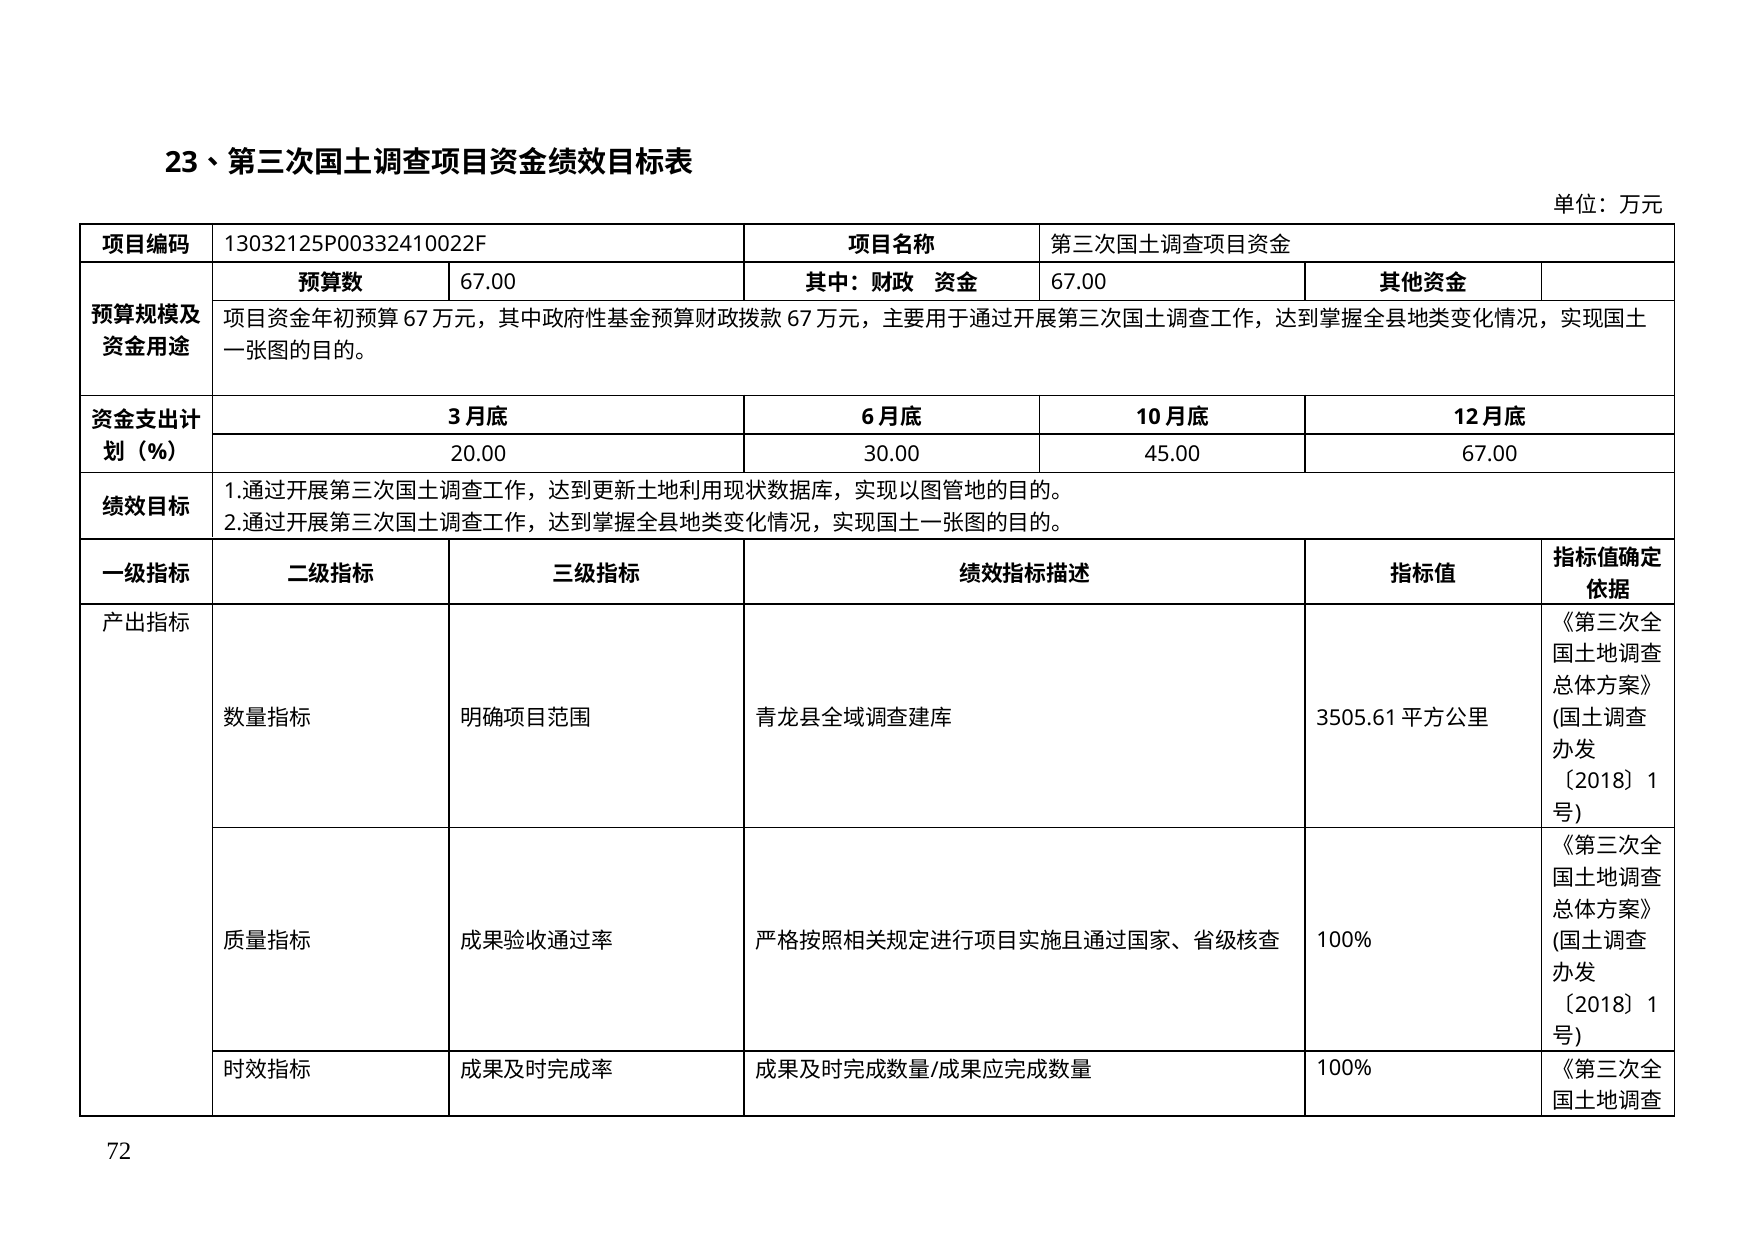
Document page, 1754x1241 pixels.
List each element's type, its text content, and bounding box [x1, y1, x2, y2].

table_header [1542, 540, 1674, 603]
text 23、第三次国土调查项目资金绩效目标表 [106, 142, 1648, 181]
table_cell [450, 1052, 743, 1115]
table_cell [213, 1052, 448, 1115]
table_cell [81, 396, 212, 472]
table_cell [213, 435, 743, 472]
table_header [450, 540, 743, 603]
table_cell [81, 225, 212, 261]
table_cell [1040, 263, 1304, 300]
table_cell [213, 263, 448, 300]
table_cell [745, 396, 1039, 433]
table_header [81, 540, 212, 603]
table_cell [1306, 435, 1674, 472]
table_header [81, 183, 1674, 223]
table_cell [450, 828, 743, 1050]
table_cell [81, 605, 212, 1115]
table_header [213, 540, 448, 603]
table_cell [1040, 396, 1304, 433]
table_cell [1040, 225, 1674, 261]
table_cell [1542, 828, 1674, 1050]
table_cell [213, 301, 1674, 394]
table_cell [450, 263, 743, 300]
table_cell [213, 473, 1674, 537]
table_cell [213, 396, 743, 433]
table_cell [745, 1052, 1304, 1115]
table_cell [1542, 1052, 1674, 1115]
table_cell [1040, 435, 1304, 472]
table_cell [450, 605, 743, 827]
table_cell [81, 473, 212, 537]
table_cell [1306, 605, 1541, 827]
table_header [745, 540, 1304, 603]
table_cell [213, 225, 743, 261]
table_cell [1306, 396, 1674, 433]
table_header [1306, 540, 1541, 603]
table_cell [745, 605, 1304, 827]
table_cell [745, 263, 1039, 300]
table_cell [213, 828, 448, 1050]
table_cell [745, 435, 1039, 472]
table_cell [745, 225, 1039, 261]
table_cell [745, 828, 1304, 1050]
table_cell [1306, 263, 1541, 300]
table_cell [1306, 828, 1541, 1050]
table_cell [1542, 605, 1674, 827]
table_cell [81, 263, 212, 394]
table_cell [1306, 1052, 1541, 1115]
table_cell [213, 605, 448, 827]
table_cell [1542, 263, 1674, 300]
